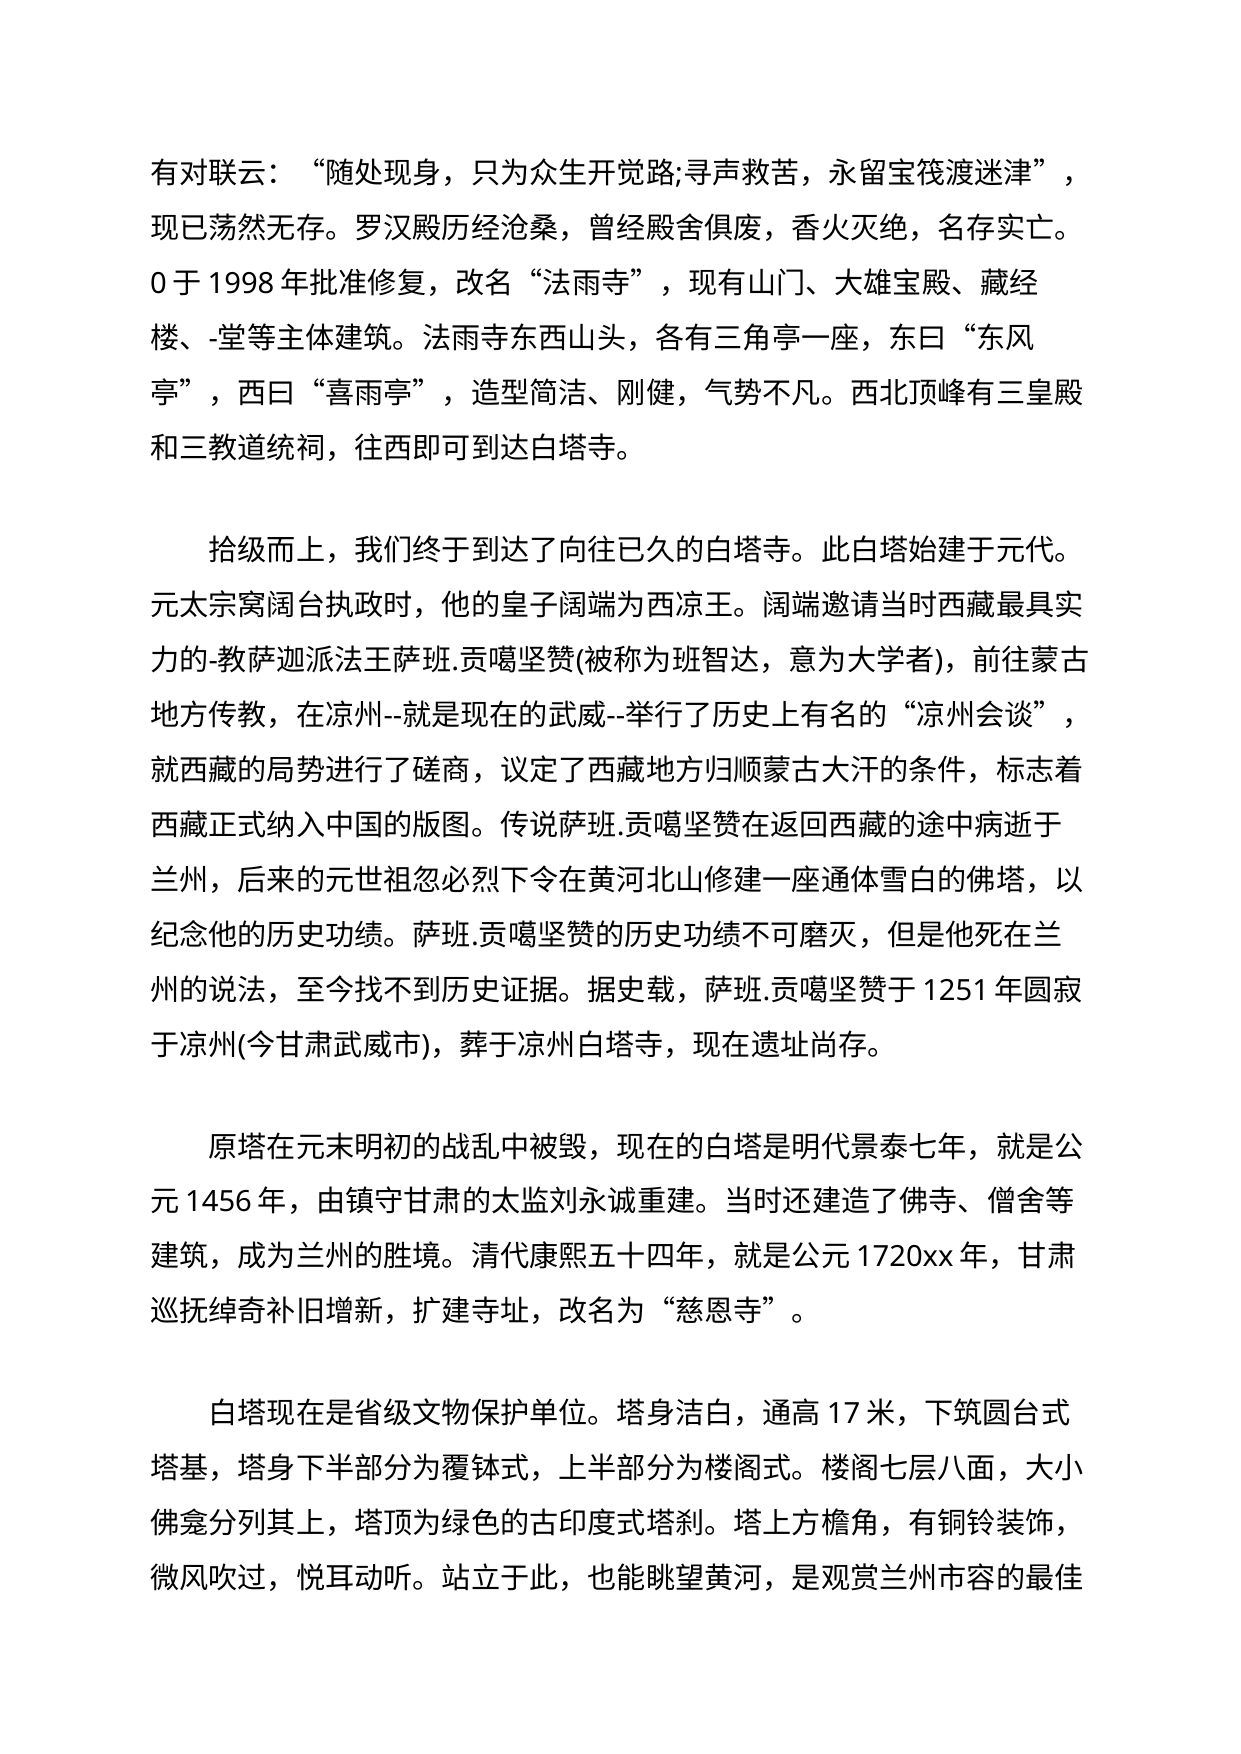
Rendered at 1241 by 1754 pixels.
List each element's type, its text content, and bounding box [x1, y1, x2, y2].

text 原塔在元末明初的战乱中被毁，现在的白塔是明代景泰七年，就是公元1456年，由镇守甘肃的太监刘永诚重建。当时还建造了佛寺、僧舍等建筑，成为兰州的胜境。清代康熙五十四年，就是公元1720xx年，甘肃巡抚绰奇补旧增新，扩建寺址，改名为“慈恩寺”。 [150, 1123, 1090, 1330]
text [150, 1390, 1090, 1597]
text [150, 150, 1090, 467]
text 拾级而上，我们终于到达了向往已久的白塔寺。此白塔始建于元代。元太宗窝阔台执政时，他的皇子阔端为西凉王。阔端邀请当时西藏最具实力的-教萨迦派法王萨班.贡噶坚赞(被称为班智达，意为大学者)，前往蒙古地方传教，在凉州--就是现在的武威--举行了历史上有名的“凉州会谈”，就西藏的局势进行了磋商，议定了西藏地方归顺蒙古大汗的条件，标志着西藏正式纳入中国的版图。传说萨班.贡噶坚赞在返回西藏的途中病逝于兰州，后来的元世祖忽必烈下令在黄河北山修建一座通体雪白的佛塔，以纪念他的历史功绩。萨班.贡噶坚赞的历史功绩不可磨灭，但是他死在兰州的说法，至今找不到历史证据。据史载，萨班.贡噶坚赞于1251年圆寂于凉州(今甘肃武威市)，葬于凉州白塔寺，现在遗址尚存。 [150, 527, 1090, 1063]
